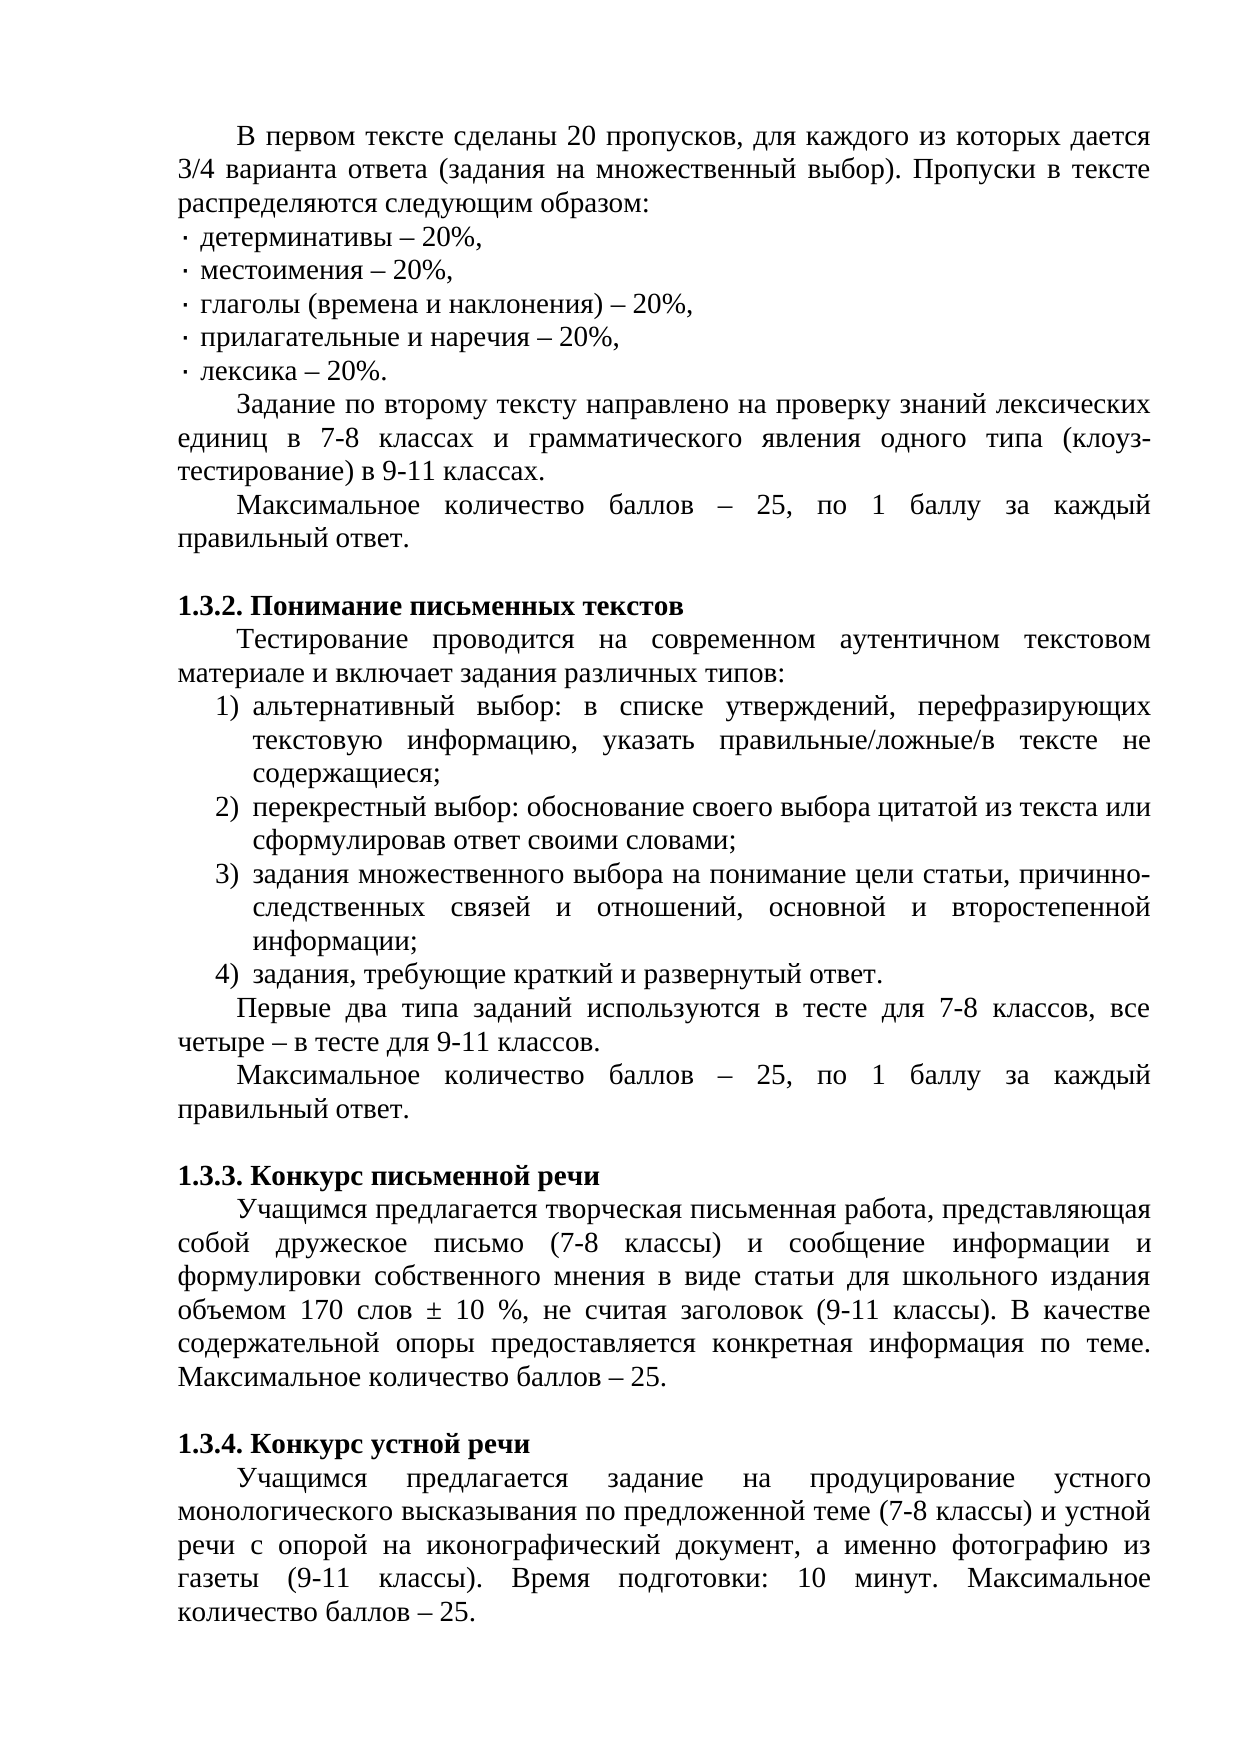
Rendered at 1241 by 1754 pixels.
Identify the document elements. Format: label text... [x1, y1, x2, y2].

text ۰ детерминативы – 20%, [177, 219, 1152, 252]
text Задание по второму тексту направлено на проверку знаний лексических единиц в 7-8 классах и грамматического явления одного типа (клоуз-тестирование) в 9-11 классах. [177, 386, 1152, 487]
text ۰ местоимения – 20%, [177, 252, 1152, 286]
text Максимальное количество баллов – 25, по 1 баллу за каждый правильный ответ. [177, 1057, 1152, 1124]
list перекрестный выбор: обоснование своего выбора цитатой из текста или сформулировав ответ своими словами; [215, 789, 1152, 856]
list альтернативный выбор: в списке утверждений, перефразирующих текстовую информацию, указать правильные/ложные/в тексте не содержащиеся; [215, 688, 1152, 789]
text ۰ лексика – 20%. [177, 353, 1152, 386]
text ۰ прилагательные и наречия – 20%, [177, 319, 1152, 353]
text ۰ глаголы (времена и наклонения) – 20%, [177, 286, 1152, 319]
text 1.3.3. Конкурс письменной речи [177, 1158, 1152, 1191]
list задания, требующие краткий и развернутый ответ. [215, 957, 1152, 990]
text Тестирование проводится на современном аутентичном текстовом материале и включает задания различных типов: [177, 621, 1152, 688]
list задания множественного выбора на понимание цели статьи, причинно-следственных связей и отношений, основной и второстепенной информации; [215, 856, 1152, 957]
text Учащимся предлагается задание на продуцирование устного монологического высказывания по предложенной теме (7-8 классы) и устной речи с опорой на иконографический документ, а именно фотографию из газеты (9-11 классы). Время подготовки: 10 минут. Максимальное количество баллов – 25. [177, 1460, 1152, 1627]
text Максимальное количество баллов – 25, по 1 баллу за каждый правильный ответ. [177, 487, 1152, 554]
text Первые два типа заданий используются в тесте для 7-8 классов, все четыре – в тесте для 9-11 классов. [177, 990, 1152, 1057]
text Учащимся предлагается творческая письменная работа, представляющая собой дружеское письмо (7-8 классы) и сообщение информации и формулировки собственного мнения в виде статьи для школьного издания объемом 170 слов ± 10 %, не считая заголовок (9-11 классы). В качестве содержательной опоры предоставляется конкретная информация по теме. Максимальное количество баллов – 25. [177, 1191, 1152, 1393]
text В первом тексте сделаны 20 пропусков, для каждого из которых дается 3/4 варианта ответа (задания на множественный выбор). Пропуски в тексте распределяются следующим образом: [177, 118, 1152, 219]
text 1.3.4. Конкурс устной речи [177, 1426, 1152, 1460]
text 1.3.2. Понимание письменных текстов [177, 588, 1152, 621]
